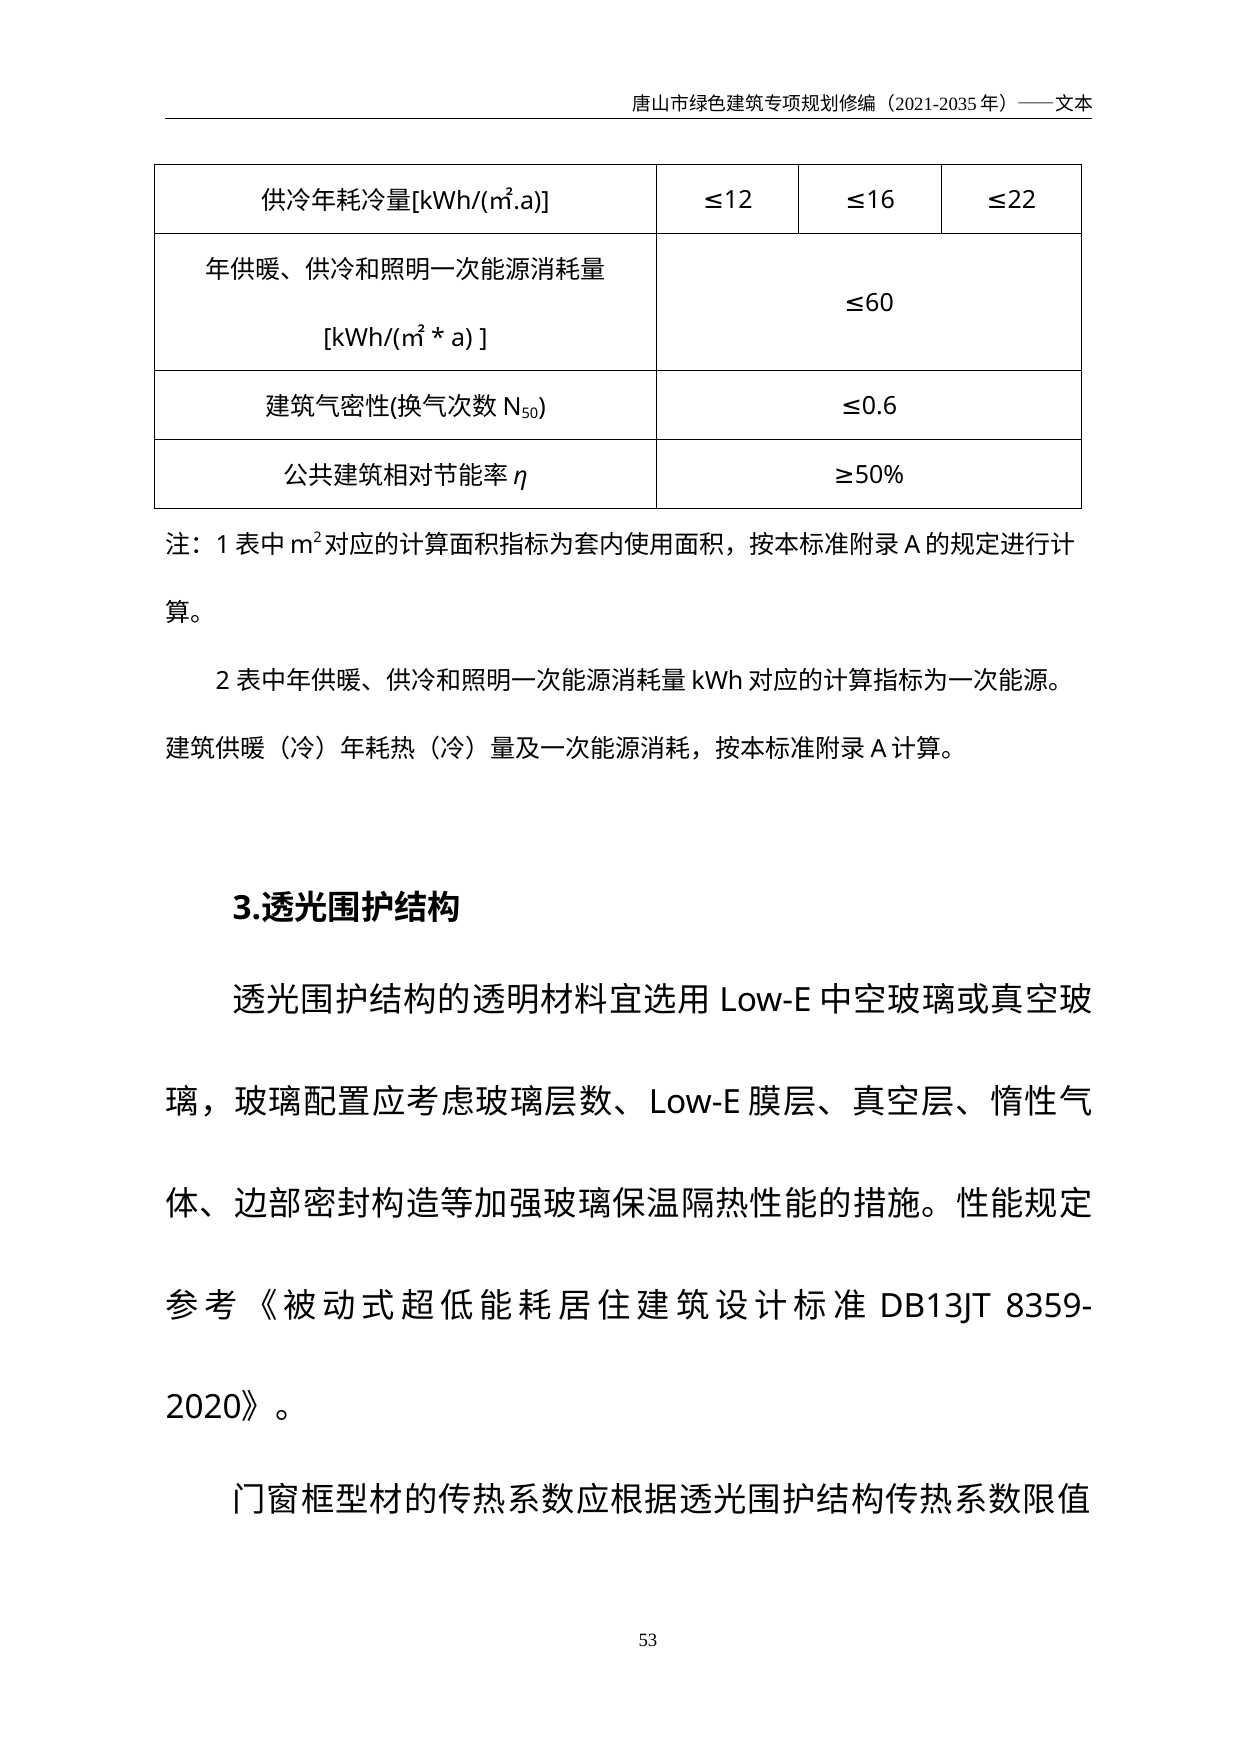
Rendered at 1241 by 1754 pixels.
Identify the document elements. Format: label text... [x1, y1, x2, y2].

table_cell 建筑气密性(换气次数N50) [155, 371, 656, 439]
table_cell ≥50% [657, 440, 1081, 508]
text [165, 1463, 1092, 1531]
table_cell 供冷年耗冷量[kWh/(㎡.a)] [155, 165, 656, 233]
table_cell ≤0.6 [657, 371, 1081, 439]
table_cell ≤60 [657, 234, 1081, 370]
table_cell ≤12 [657, 165, 798, 233]
table_cell ≤22 [942, 165, 1081, 233]
table_cell ≤16 [799, 165, 941, 233]
table_cell 公共建筑相对节能率η [155, 440, 656, 508]
text 注：1表中m2对应的计算面积指标为套内使用面积，按本标准附录A的规定进行计算。 [165, 509, 1092, 644]
text 透光围护结构的透明材料宜选用Low-E中空玻璃或真空玻璃，玻璃配置应考虑玻璃层数、Low-E膜层、真空层、惰性气体、边部密封构造等加强玻璃保温隔热性能的措施。性能规定参考《被动式超低能耗居住建筑设计标准DB13JT 8359-2020》。 [165, 963, 1092, 1438]
table_cell 年供暖、供冷和照明一次能源消耗量 [kWh/(㎡ * a) ] [155, 234, 656, 370]
text 2 表中年供暖、供冷和照明一次能源消耗量kWh对应的计算指标为一次能源。建筑供暖（冷）年耗热（冷）量及一次能源消耗，按本标准附录A计算。 [165, 644, 1092, 780]
subtitle 透光围护结构 [165, 871, 1092, 939]
